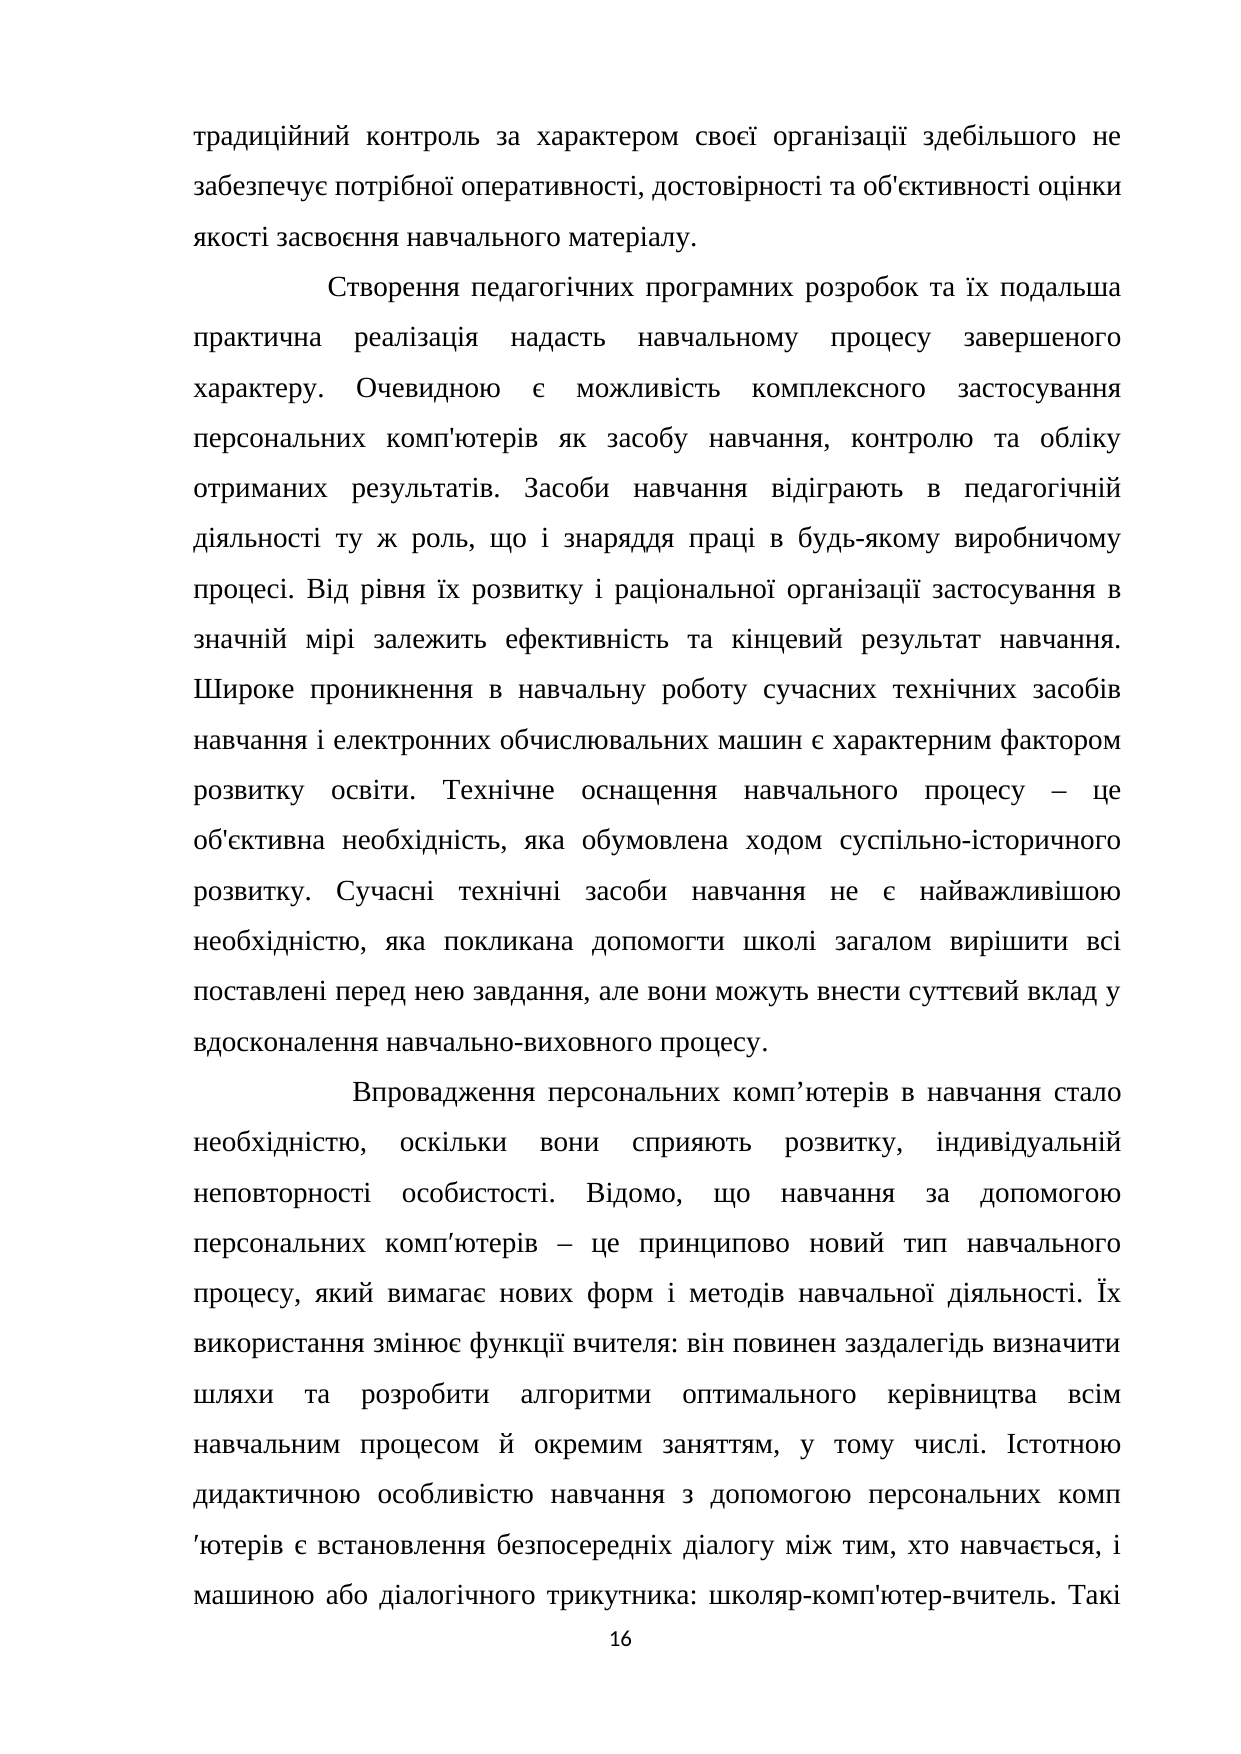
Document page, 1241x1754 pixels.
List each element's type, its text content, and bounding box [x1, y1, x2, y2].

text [193, 118, 1122, 252]
text Створення педагогічних програмних розробок та їх подальша практична реалізація надасть навчальному процесу завершеного характеру. Очевидною є можливість комплексного застосування персональних комп'ютерів як засобу навчання, контролю та обліку отриманих результатів. Засоби навчання відіграють в педагогічній діяльності ту ж роль, що і знаряддя праці в будь-якому виробничому процесі. Від рівня їх розвитку і раціональної організації застосування в значній мірі залежить ефективність та кінцевий результат навчання. Широке проникнення в навчальну роботу сучасних технічних засобів навчання і електронних обчислювальних машин є характерним фактором розвитку освіти. Технічне оснащення навчального процесу – це об'єктивна необхідність, яка обумовлена ходом суспільно-історичного розвитку. Сучасні технічні засоби навчання не є найважливішою необхідністю, яка покликана допомогти школі загалом вирішити всі поставлені перед нею завдання, але вони можуть внести суттєвий вклад у вдосконалення навчально-виховного процесу. [193, 269, 1122, 1057]
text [193, 1074, 1122, 1611]
